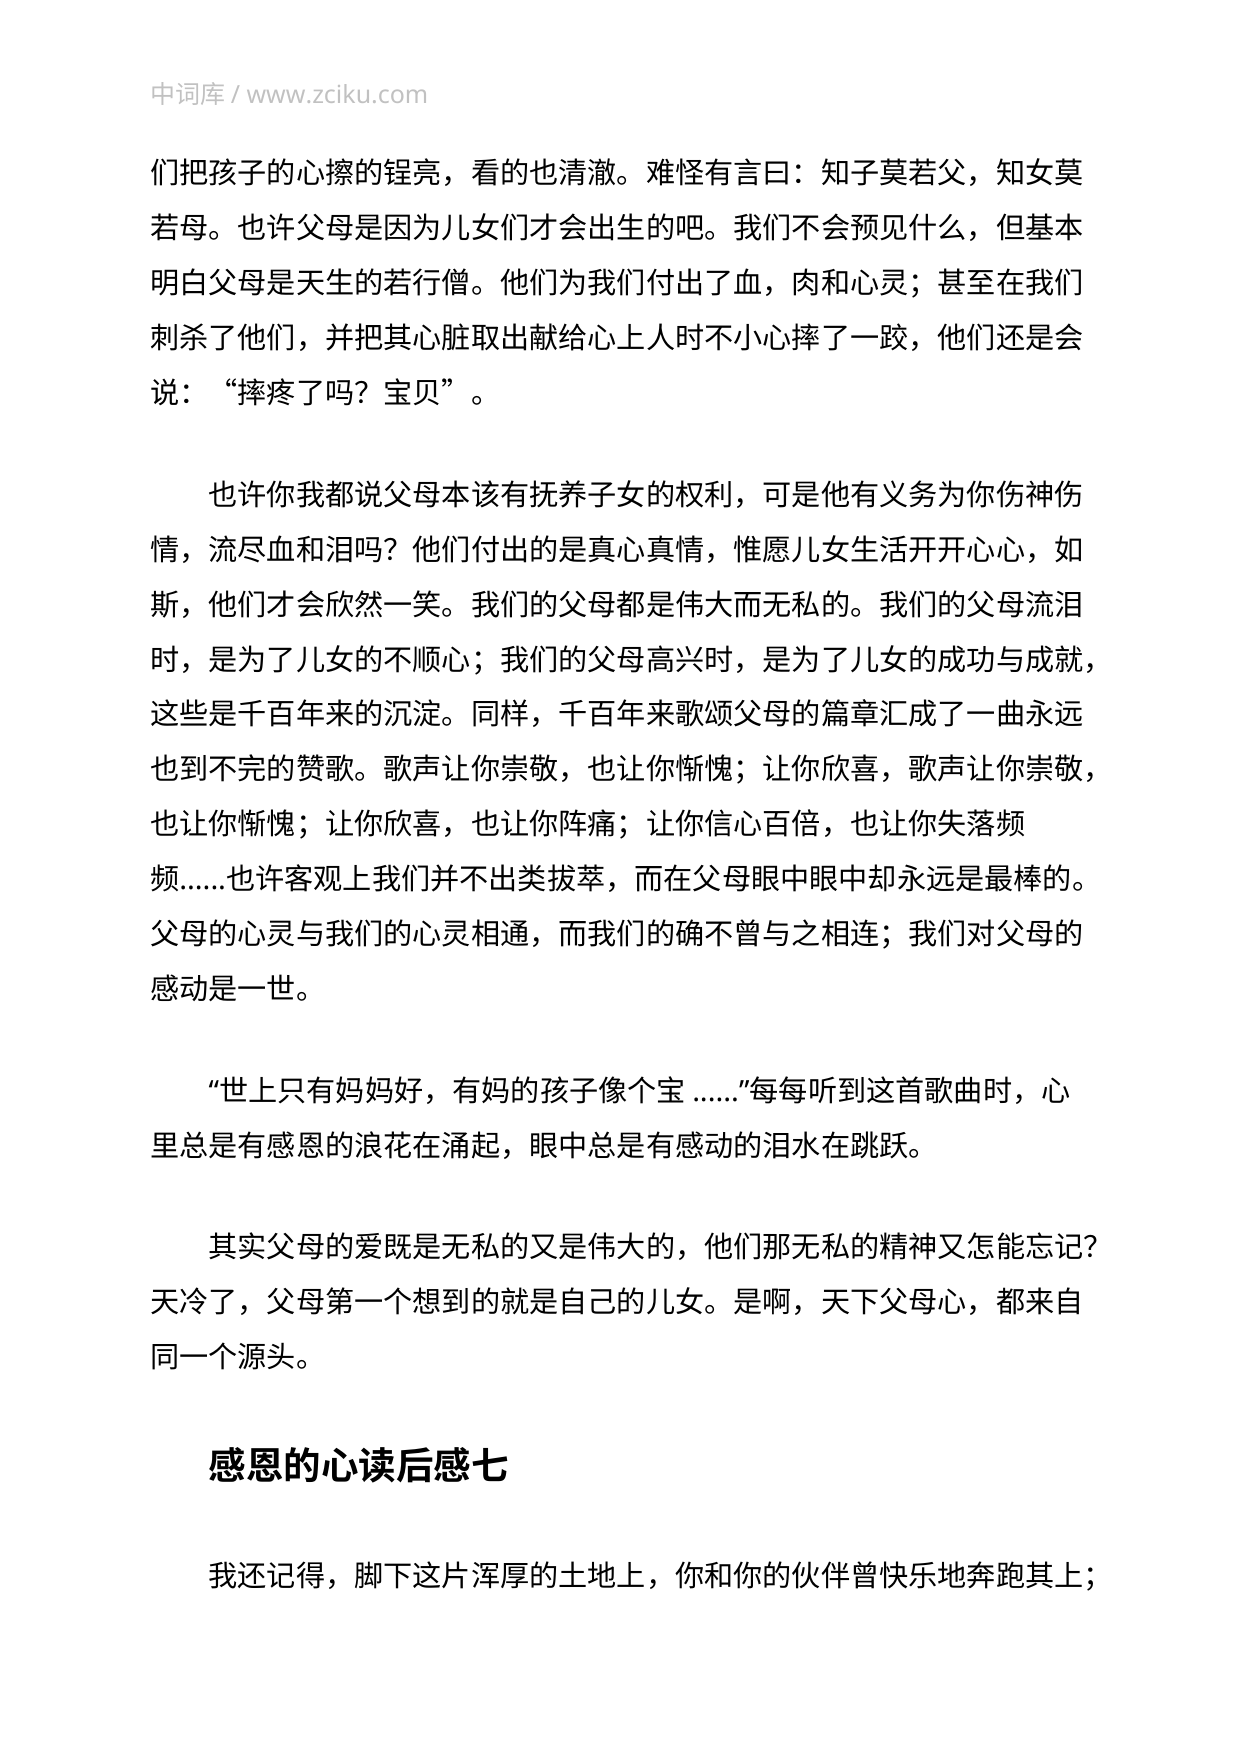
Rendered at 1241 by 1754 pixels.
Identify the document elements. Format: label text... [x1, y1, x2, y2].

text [150, 1553, 1090, 1595]
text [150, 150, 1090, 412]
text 其实父母的爱既是无私的又是伟大的，他们那无私的精神又怎能忘记？天冷了，父母第一个想到的就是自己的儿女。是啊，天下父母心，都来自同一个源头。 [150, 1224, 1090, 1376]
text 也许你我都说父母本该有抚养子女的权利，可是他有义务为你伤神伤情，流尽血和泪吗？他们付出的是真心真情，惟愿儿女生活开开心心，如斯，他们才会欣然一笑。我们的父母都是伟大而无私的。我们的父母流泪时，是为了儿女的不顺心；我们的父母高兴时，是为了儿女的成功与成就，这些是千百年来的沉淀。同样，千百年来歌颂父母的篇章汇成了一曲永远也到不完的赞歌。歌声让你崇敬，也让你惭愧；让你欣喜，歌声让你崇敬，也让你惭愧；让你欣喜，也让你阵痛；让你信心百倍，也让你失落频频......也许客观上我们并不出类拔萃，而在父母眼中眼中却永远是最棒的。父母的心灵与我们的心灵相通，而我们的确不曾与之相连；我们对父母的感动是一世。 [150, 471, 1090, 1008]
text 感恩的心读后感七 [150, 1436, 1090, 1490]
text “世上只有妈妈好，有妈的孩子像个宝 ......”每每听到这首歌曲时，心里总是有感恩的浪花在涌起，眼中总是有感动的泪水在跳跃。 [150, 1067, 1090, 1164]
